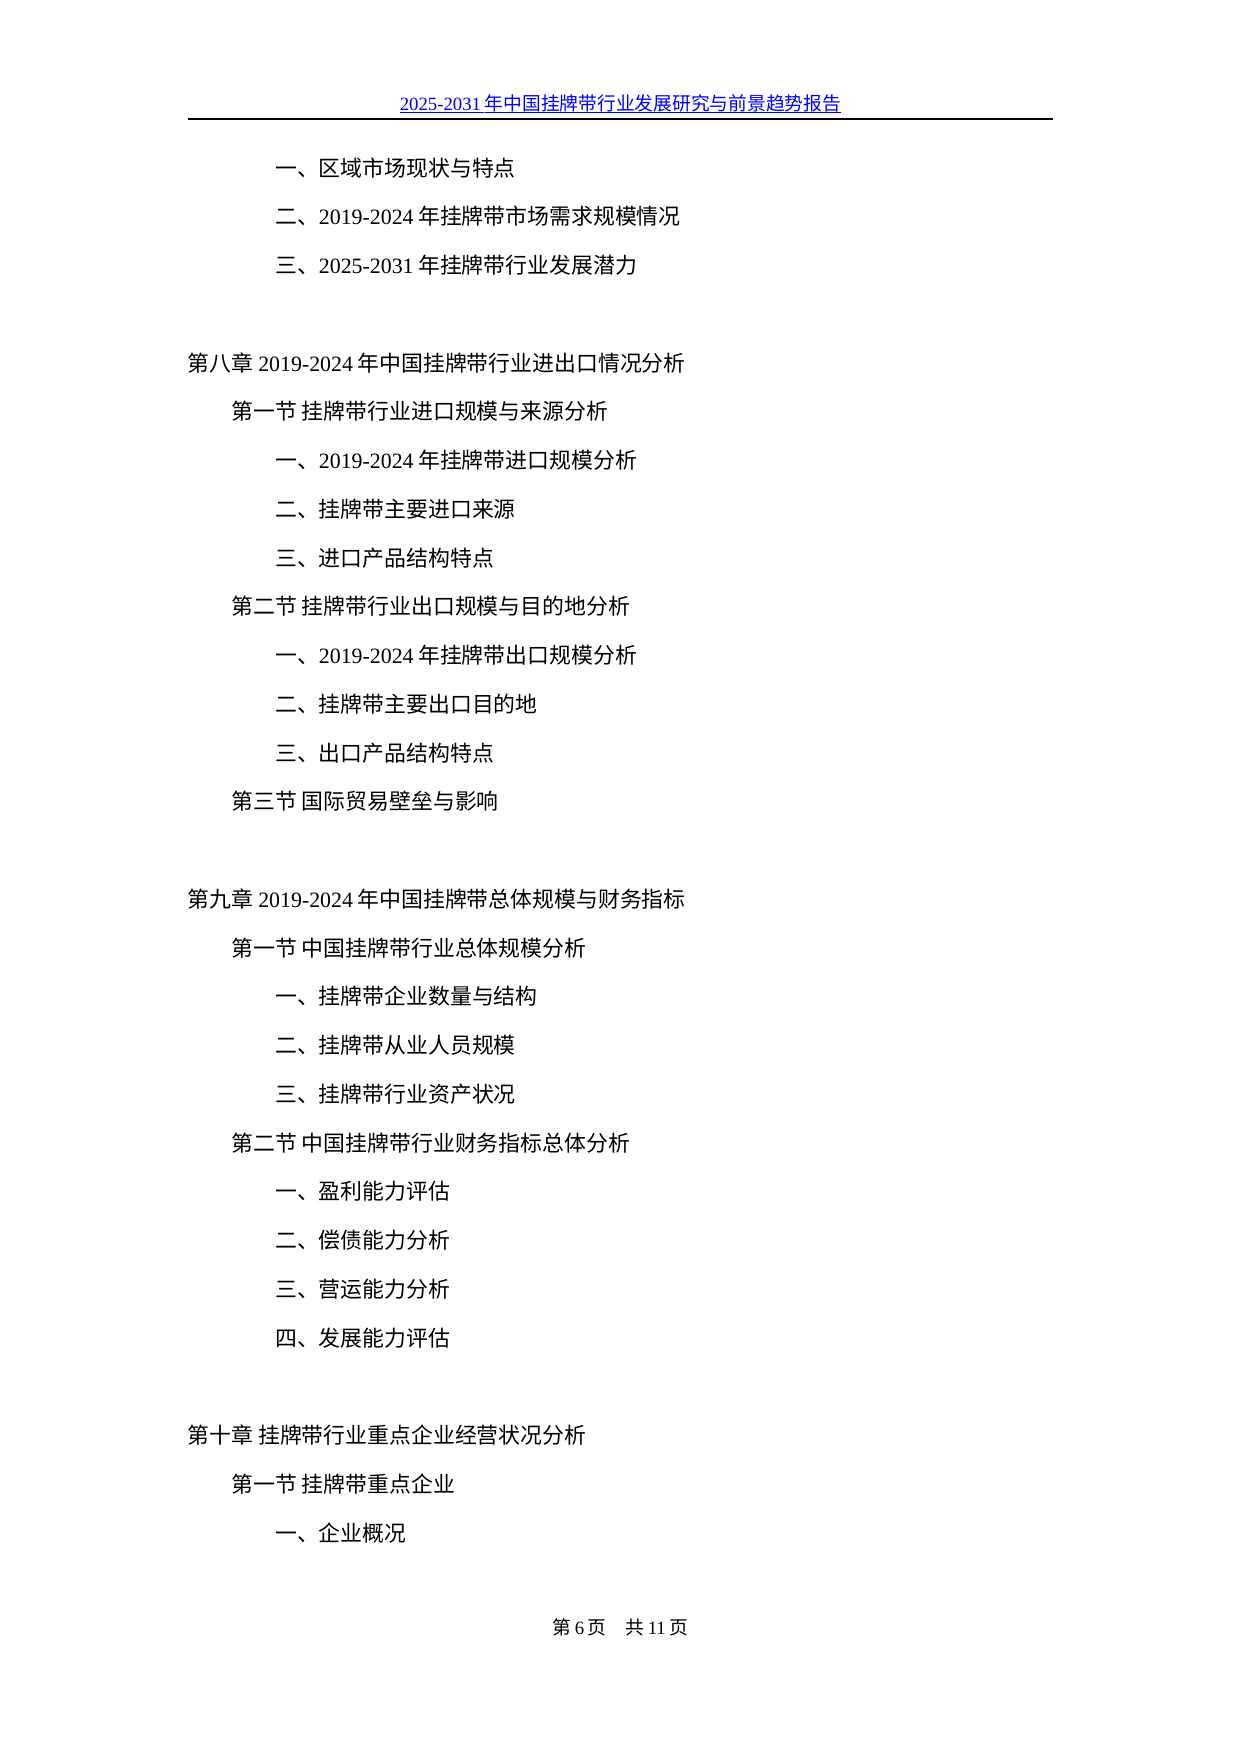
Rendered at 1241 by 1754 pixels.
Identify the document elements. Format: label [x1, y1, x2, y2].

text [187, 150, 1053, 1548]
